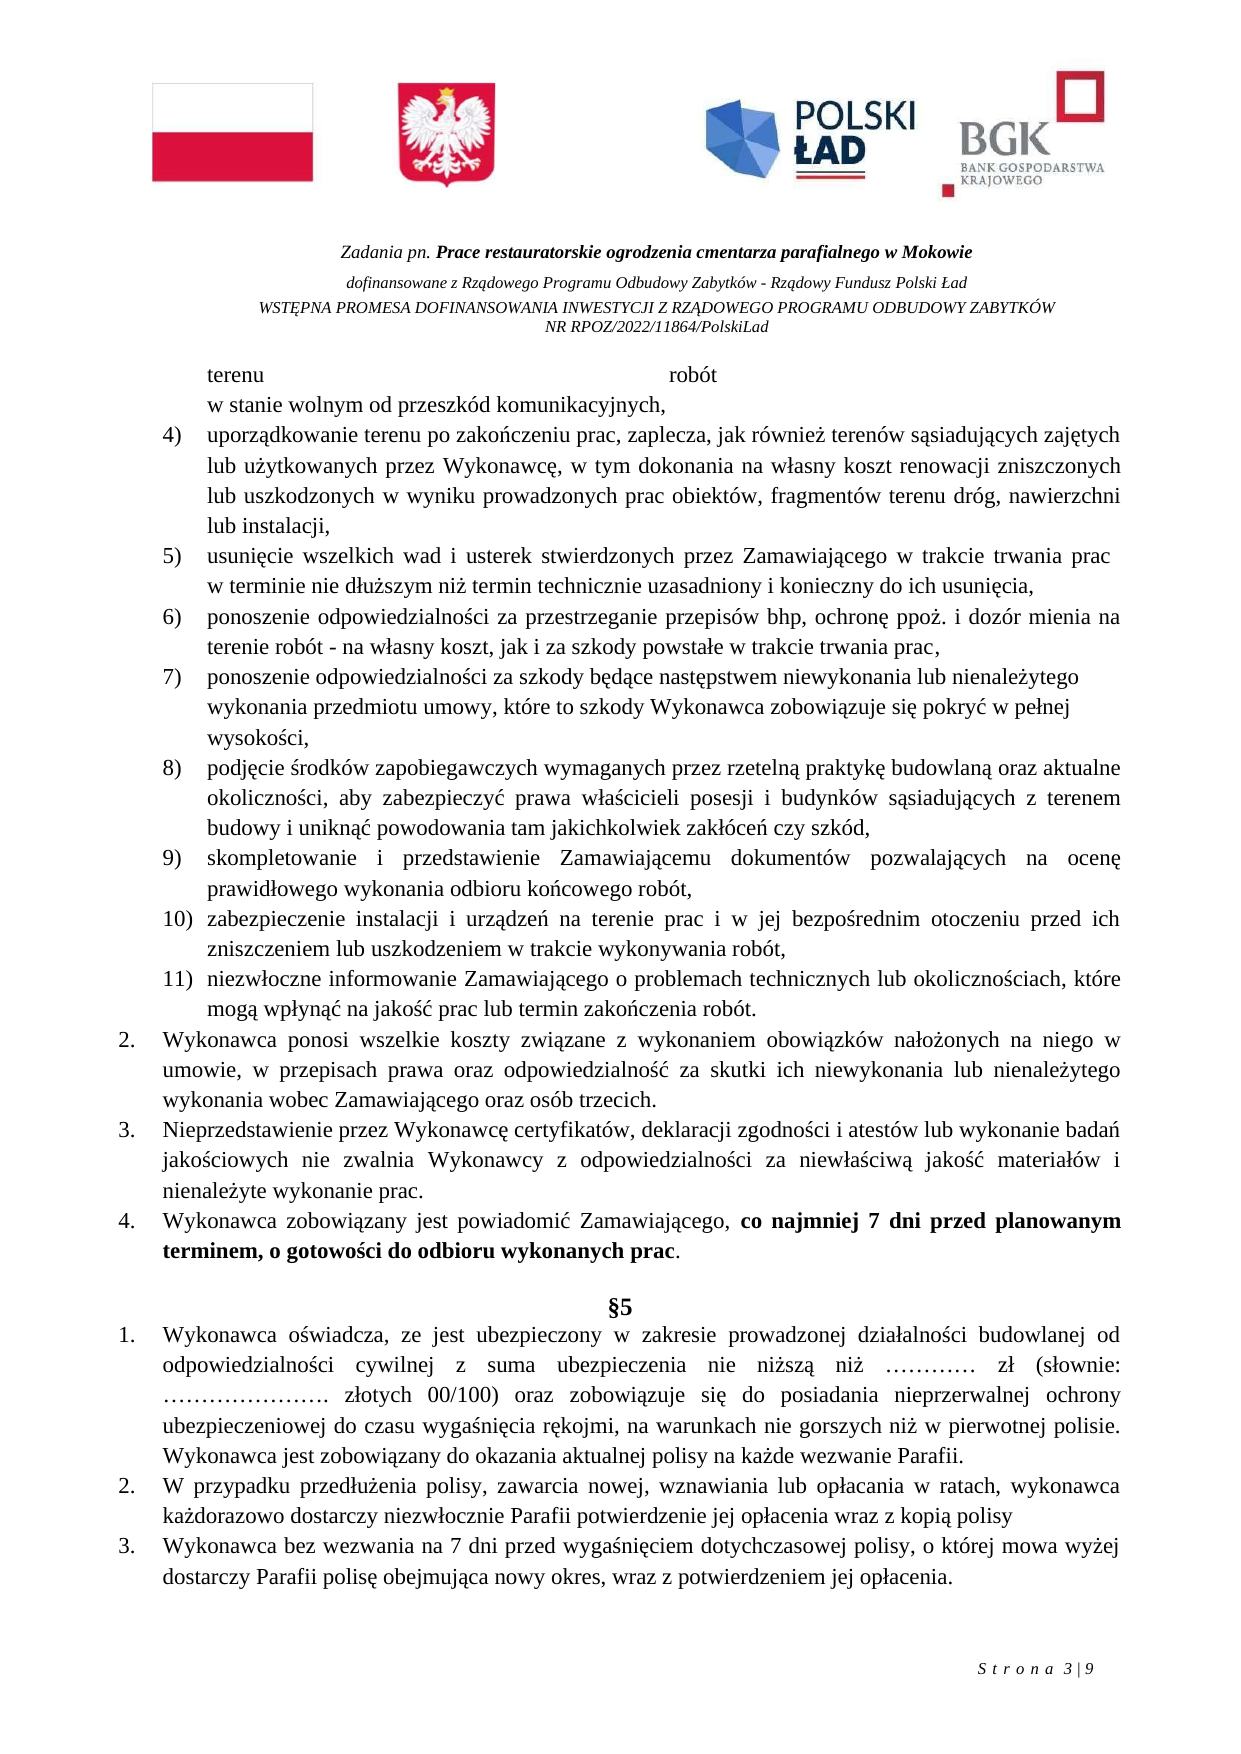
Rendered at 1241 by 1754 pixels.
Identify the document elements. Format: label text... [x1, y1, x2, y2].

list ponoszenie odpowiedzialności za przestrzeganie przepisów bhp, ochronę ppoż. i dozór mienia na terenie robót - na własny koszt, jak i za szkody powstałe w trakcie trwania prac, [162, 603, 1122, 659]
list Wykonawca zobowiązany jest powiadomić Zamawiającego, co najmniej 7 dni przed planowanym terminem, o gotowości do odbioru wykonanych prac. [118, 1207, 1122, 1263]
list usunięcie wszelkich wad i usterek stwierdzonych przez Zamawiającego w trakcie trwania prac w terminie nie dłuższym niż termin technicznie uzasadniony i konieczny do ich usunięcia, [162, 542, 1122, 599]
list W przypadku przedłużenia polisy, zawarcia nowej, wznawiania lub opłacania w ratach, wykonawca każdorazowo dostarczy niezwłocznie Parafii potwierdzenie jej opłacenia wraz z kopią polisy [118, 1472, 1122, 1529]
list skompletowanie i przedstawienie Zamawiającemu dokumentów pozwalających na ocenę prawidłowego wykonania odbioru końcowego robót, [162, 844, 1122, 901]
list uporządkowanie terenu po zakończeniu prac, zaplecza, jak również terenów sąsiadujących zajętych lub użytkowanych przez Wykonawcę, w tym dokonania na własny koszt renowacji zniszczonych lub uszkodzonych w wyniku prowadzonych prac obiektów, fragmentów terenu dróg, nawierzchni lub instalacji, [162, 421, 1122, 538]
text §5 [118, 1292, 1122, 1321]
picture [151, 82, 496, 188]
list zabezpieczenie instalacji i urządzeń na terenie prac i w jej bezpośrednim otoczeniu przed ich zniszczeniem lub uszkodzeniem w trakcie wykonywania robót, [162, 905, 1122, 961]
list ponoszenie odpowiedzialności za szkody będące następstwem niewykonania lub nienależytego wykonania przedmiotu umowy, które to szkody Wykonawca zobowiązuje się pokryć w pełnej wysokości, [162, 663, 1122, 750]
list niezwłoczne informowanie Zamawiającego o problemach technicznych lub okolicznościach, które mogą wpłynąć na jakość prac lub termin zakończenia robót. [162, 965, 1122, 1022]
picture [685, 58, 1120, 206]
list Wykonawca ponosi wszelkie koszty związane z wykonaniem obowiązków nałożonych na niego w umowie, w przepisach prawa oraz odpowiedzialność za skutki ich niewykonania lub nienależytego wykonania wobec Zamawiającego oraz osób trzecich. [118, 1026, 1122, 1112]
list podjęcie środków zapobiegawczych wymaganych przez rzetelną praktykę budowlaną oraz aktualne okoliczności, aby zabezpieczyć prawa właścicieli posesji i budynków sąsiadujących z terenem budowy i uniknąć powodowania tam jakichkolwiek zakłóceń czy szkód, [162, 754, 1122, 841]
list Nieprzedstawienie przez Wykonawcę certyfikatów, deklaracji zgodności i atestów lub wykonanie badań jakościowych nie zwalnia Wykonawcy z odpowiedzialności za niewłaściwą jakość materiałów i nienależyte wykonanie prac. [118, 1116, 1122, 1203]
list Wykonawca bez wezwania na 7 dni przed wygaśnięciem dotychczasowej polisy, o której mowa wyżej dostarczy Parafii polisę obejmująca nowy okres, wraz z potwierdzeniem jej opłacenia. [118, 1532, 1122, 1589]
list Wykonawca oświadcza, ze jest ubezpieczony w zakresie prowadzonej działalności budowlanej od odpowiedzialności cywilnej z suma ubezpieczenia nie niższą niż ………… zł (słownie: …………………. złotych 00/100) oraz zobowiązuje się do posiadania nieprzerwalnej ochrony ubezpieczeniowej do czasu wygaśnięcia rękojmi, na warunkach nie gorszych niż w pierwotnej polisie. Wykonawca jest zobowiązany do okazania aktualnej polisy na każde wezwanie Parafii. [118, 1321, 1122, 1468]
